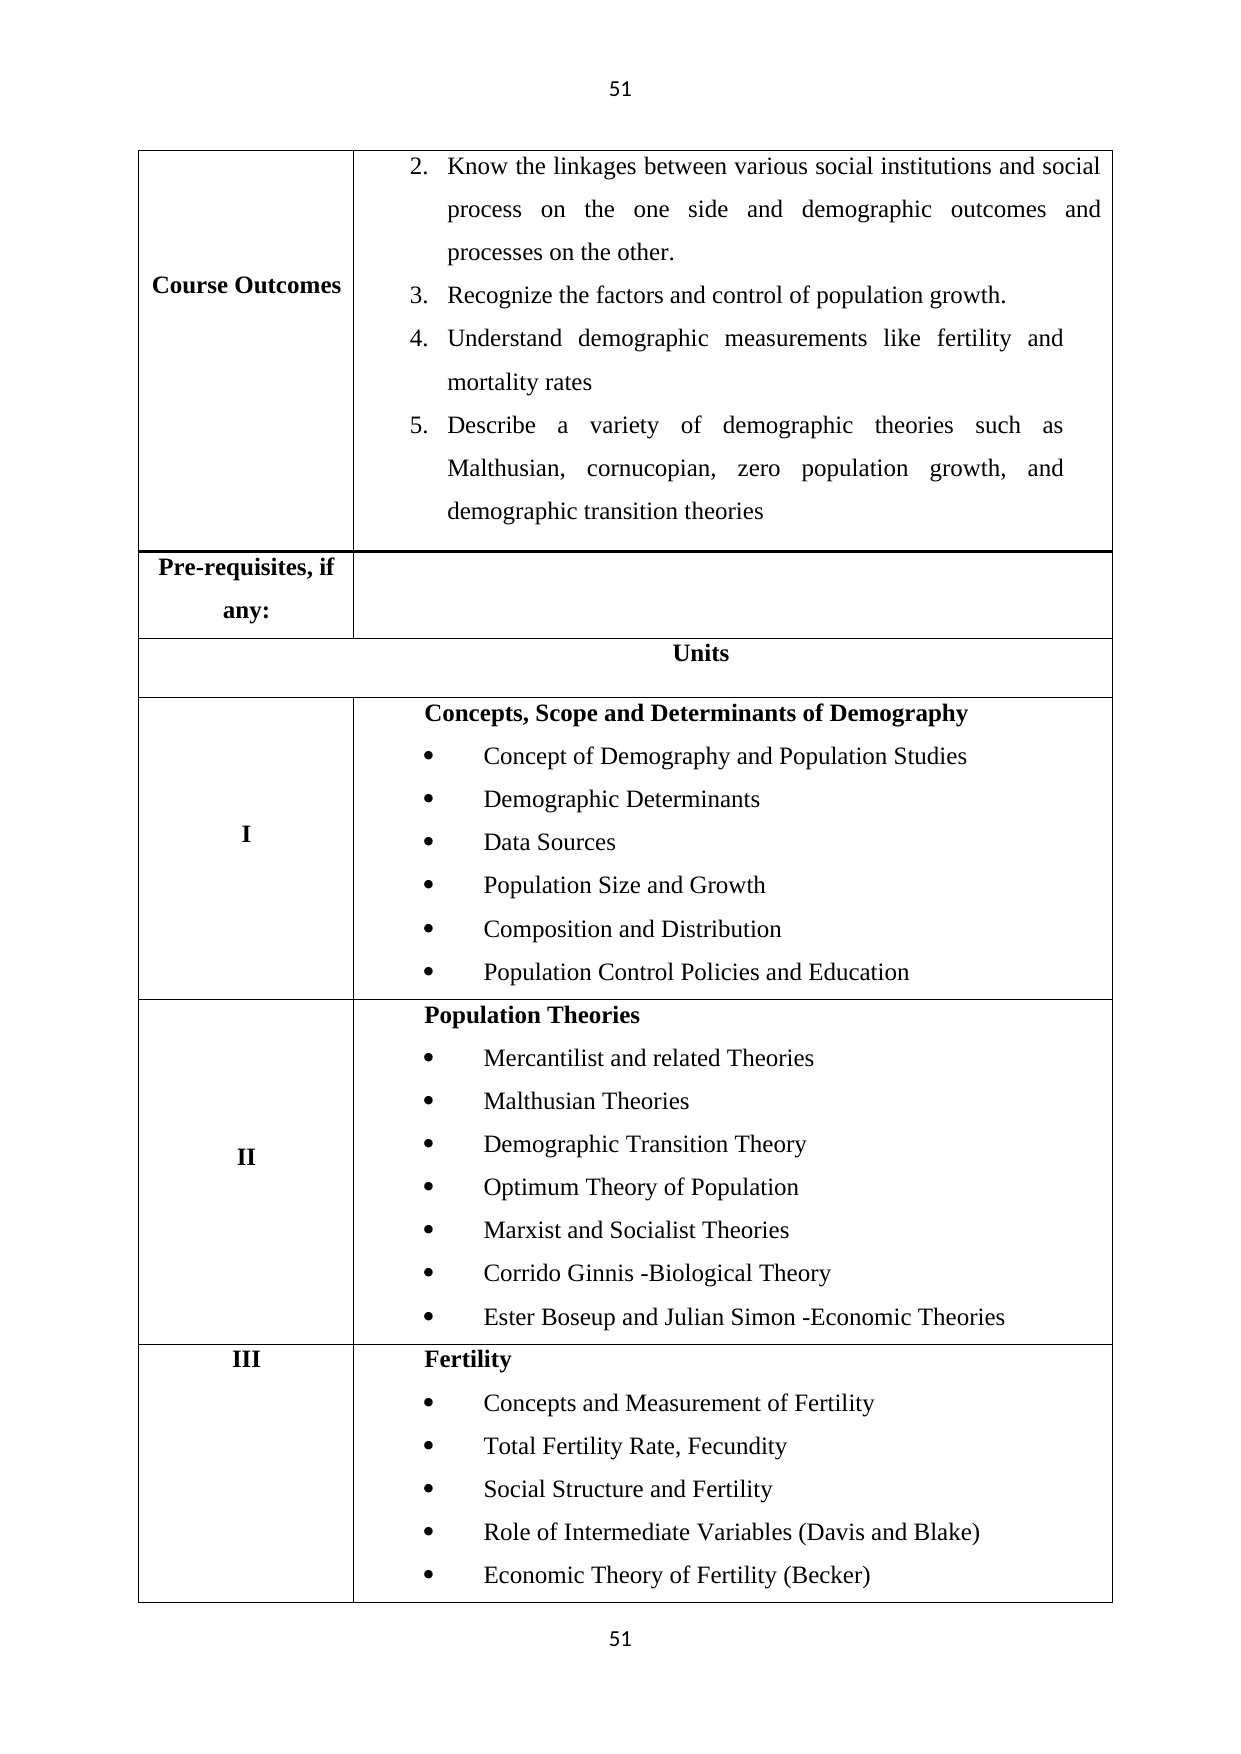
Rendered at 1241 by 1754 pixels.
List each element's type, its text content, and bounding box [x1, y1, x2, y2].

table_cell III [139, 1345, 353, 1602]
table_cell Units [139, 639, 1112, 697]
table_cell Course Outcomes [139, 151, 353, 550]
table_cell Concepts, Scope and Determinants of Demography Concept of Demography and Population Studies Demographic Determinants Data Sources Population Size and Growth Composition and Distribution Population Control Policies and Education [354, 698, 1112, 999]
table_cell I [139, 698, 353, 999]
table_header Pre-requisites, if any: [139, 553, 353, 637]
table_header [354, 553, 1112, 637]
table_cell Population Theories Mercantilist and related Theories Malthusian Theories Demographic Transition Theory Optimum Theory of Population Marxist and Socialist Theories Corrido Ginnis -Biological Theory Ester Boseup and Julian Simon -Economic Theories [354, 1000, 1112, 1343]
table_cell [354, 151, 1112, 550]
table_cell II [139, 1000, 353, 1343]
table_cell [354, 1345, 1112, 1602]
